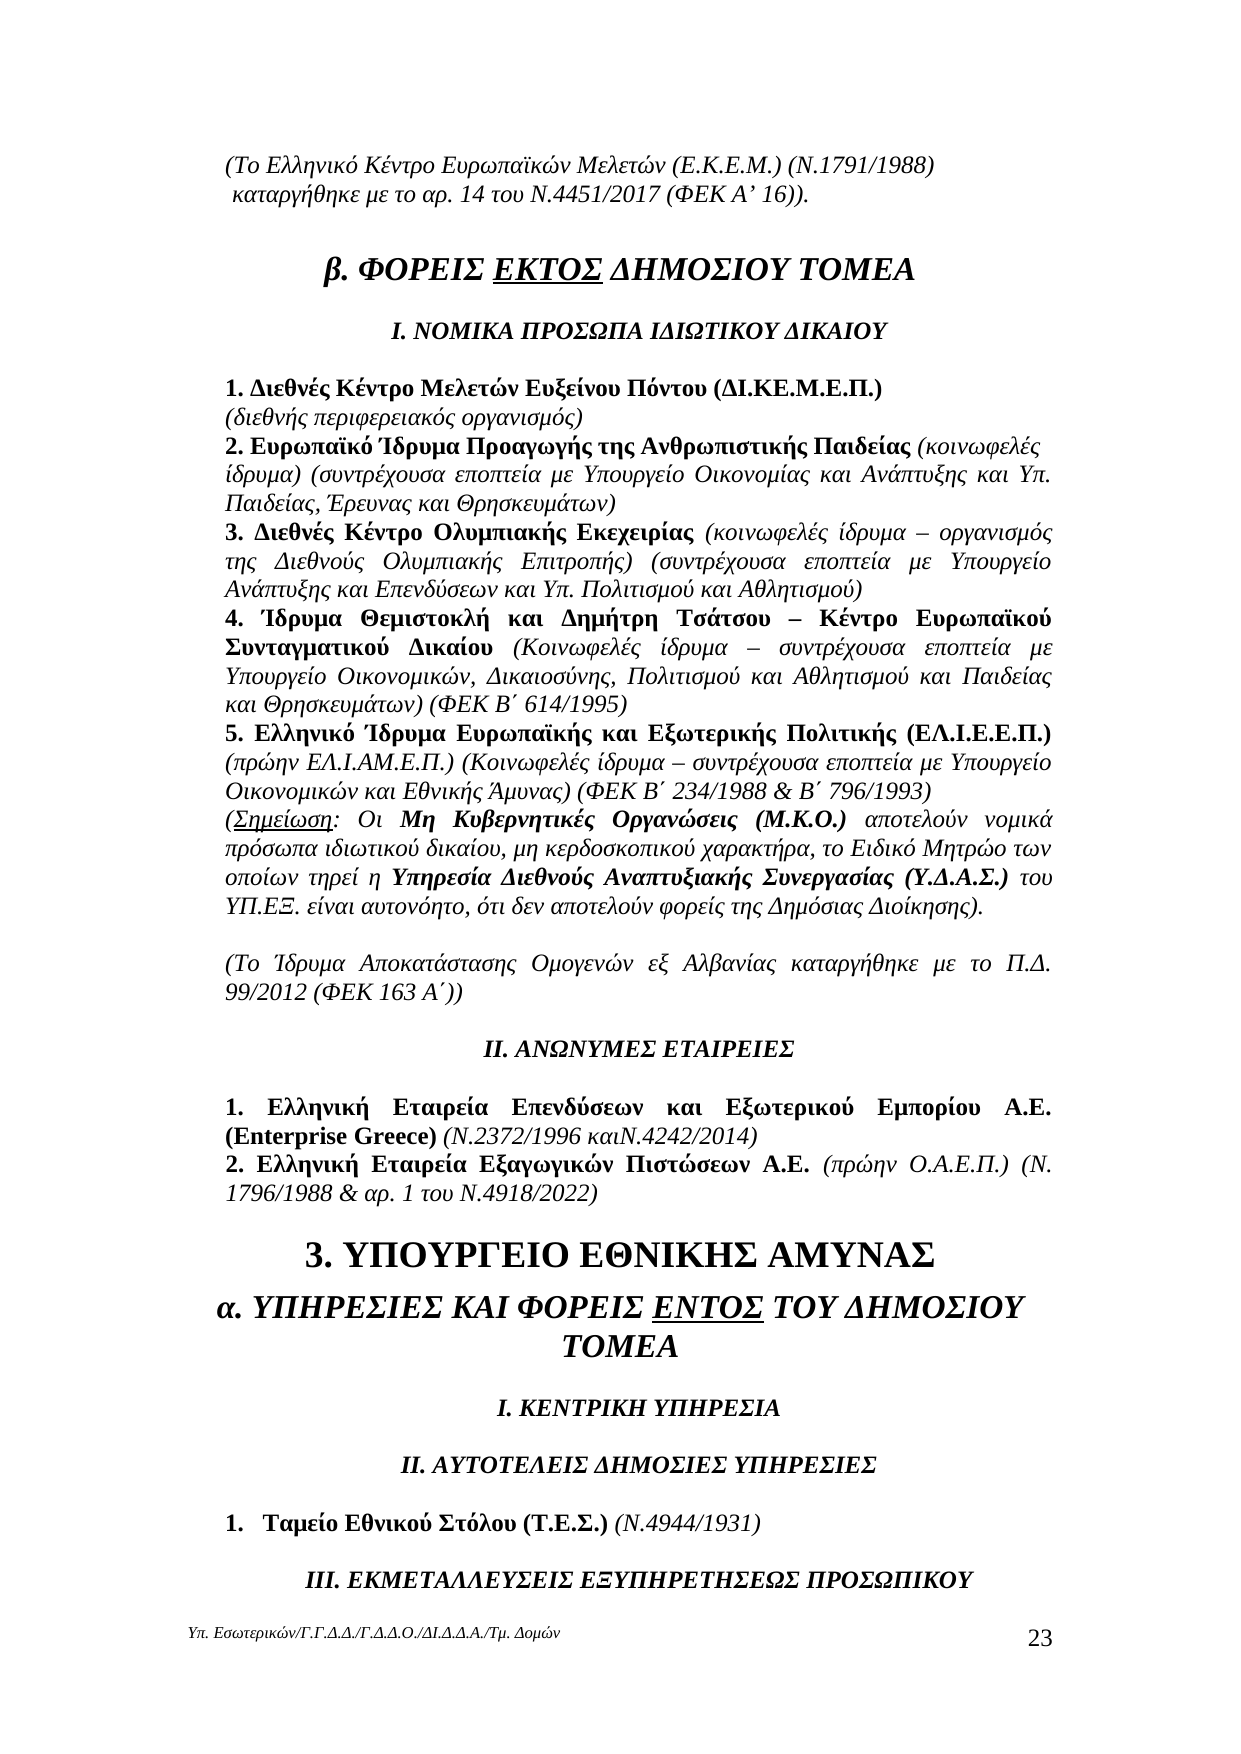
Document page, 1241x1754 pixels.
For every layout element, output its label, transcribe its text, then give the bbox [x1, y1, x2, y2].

text ΙI. ΑΝΩΝΥΜΕΣ ΕΤΑΙΡΕΙΕΣ [225, 1034, 1053, 1063]
text Ι. ΚΕΝΤΡΙΚΗ ΥΠΗΡΕΣΙΑ [225, 1393, 1053, 1422]
text 2. Ευρωπαϊκό Ίδρυμα Προαγωγής της Ανθρωπιστικής Παιδείας (κοινωφελές [225, 431, 1053, 459]
subtitle 3. ΥΠΟΥΡΓΕΙΟ ΕΘΝΙΚΗΣ ΑΜΥΝΑΣ [187, 1232, 1053, 1275]
text III. ΕΚΜΕΤΑΛΛΕΥΣΕΙΣ ΕΞΥΠΗΡΕΤΗΣΕΩΣ ΠΡΟΣΩΠΙΚΟΥ [225, 1566, 1053, 1594]
text 4. Ίδρυμα Θεμιστοκλή και Δημήτρη Τσάτσου – Κέντρο Ευρωπαϊκού Συνταγματικού Δικαίου (Κοινωφελές ίδρυμα – συντρέχουσα εποπτεία με Υπουργείο Οικονομικών, Δικαιοσύνης, Πολιτισμού και Αθλητισμού και Παιδείας και Θρησκευμάτων) (ΦΕΚ Β΄ 614/1995) [225, 603, 1053, 718]
text ίδρυμα) (συντρέχουσα εποπτεία με Υπουργείο Οικονομίας και Ανάπτυξης και Υπ. Παιδείας, Έρευνας και Θρησκευμάτων) [225, 459, 1053, 517]
text 3. Διεθνές Κέντρο Ολυμπιακής Εκεχειρίας (κοινωφελές ίδρυμα – οργανισμός της Διεθνούς Ολυμπιακής Επιτροπής) (συντρέχουσα εποπτεία με Υπουργείο Ανάπτυξης και Επενδύσεων και Υπ. Πολιτισμού και Αθλητισμού) [225, 517, 1053, 603]
text 5. Ελληνικό Ίδρυμα Ευρωπαϊκής και Εξωτερικής Πολιτικής (ΕΛ.Ι.Ε.Ε.Π.) (πρώην ΕΛ.Ι.ΑΜ.Ε.Π.) (Κοινωφελές ίδρυμα – συντρέχουσα εποπτεία με Υπουργείο Οικονομικών και Εθνικής Άμυνας) (ΦΕΚ Β΄ 234/1988 & Β΄ 796/1993) [225, 718, 1053, 804]
text (Το Ελληνικό Κέντρο Ευρωπαϊκών Μελετών (Ε.Κ.Ε.Μ.) (Ν.1791/1988) καταργήθηκε με το αρ. 14 του Ν.4451/2017 (ΦΕΚ Α’ 16)). [225, 150, 1053, 207]
text 1. Ελληνική Εταιρεία Επενδύσεων και Εξωτερικού Εμπορίου Α.Ε. (Enterprise Greece) (Ν.2372/1996 καιΝ.4242/2014) [225, 1092, 1053, 1149]
text 2. Ελληνική Εταιρεία Εξαγωγικών Πιστώσεων Α.Ε. (πρώην Ο.Α.Ε.Π.) (Ν. 1796/1988 & αρ. 1 του Ν.4918/2022) [225, 1149, 1053, 1207]
text (διεθνής περιφερειακός οργανισμός) [225, 402, 1053, 431]
text (Το Ίδρυμα Αποκατάστασης Ομογενών εξ Αλβανίας καταργήθηκε με το Π.Δ. 99/2012 (ΦΕΚ 163 Α΄)) [225, 948, 1053, 1006]
text β. ΦΟΡΕΙΣ ΕΚΤΟΣ ΔΗΜΟΣΙΟΥ ΤΟΜΕΑ [187, 249, 1053, 287]
text (Σημείωση: Οι Μη Κυβερνητικές Οργανώσεις (Μ.Κ.Ο.) αποτελούν νομικά πρόσωπα ιδιωτικού δικαίου, μη κερδοσκοπικού χαρακτήρα, το Ειδικό Μητρώο των οποίων τηρεί η Υπηρεσία Διεθνούς Αναπτυξιακής Συνεργασίας (Υ.Δ.Α.Σ.) του ΥΠ.ΕΞ. είναι αυτονόητο, ότι δεν αποτελούν φορείς της Δημόσιας Διοίκησης). [225, 804, 1053, 919]
text I. ΝΟΜΙΚΑ ΠΡΟΣΩΠΑ ΙΔΙΩΤΙΚΟΥ ΔΙΚΑΙΟΥ [187, 316, 1053, 344]
text 1. Διεθνές Κέντρο Μελετών Ευξείνου Πόντου (ΔΙ.ΚΕ.Μ.Ε.Π.) [225, 373, 1053, 402]
text ΙΙ. ΑΥΤΟΤΕΛΕΙΣ ΔΗΜΟΣΙΕΣ ΥΠΗΡΕΣΙΕΣ [225, 1451, 1053, 1479]
list Ταμείο Εθνικού Στόλου (Τ.Ε.Σ.) (Ν.4944/1931) [225, 1508, 1053, 1537]
text α. ΥΠΗΡΕΣΙΕΣ ΚΑΙ ΦΟΡΕΙΣ ΕΝΤΟΣ ΤΟΥ ΔΗΜΟΣΙΟΥ ΤΟΜΕΑ [187, 1288, 1053, 1364]
